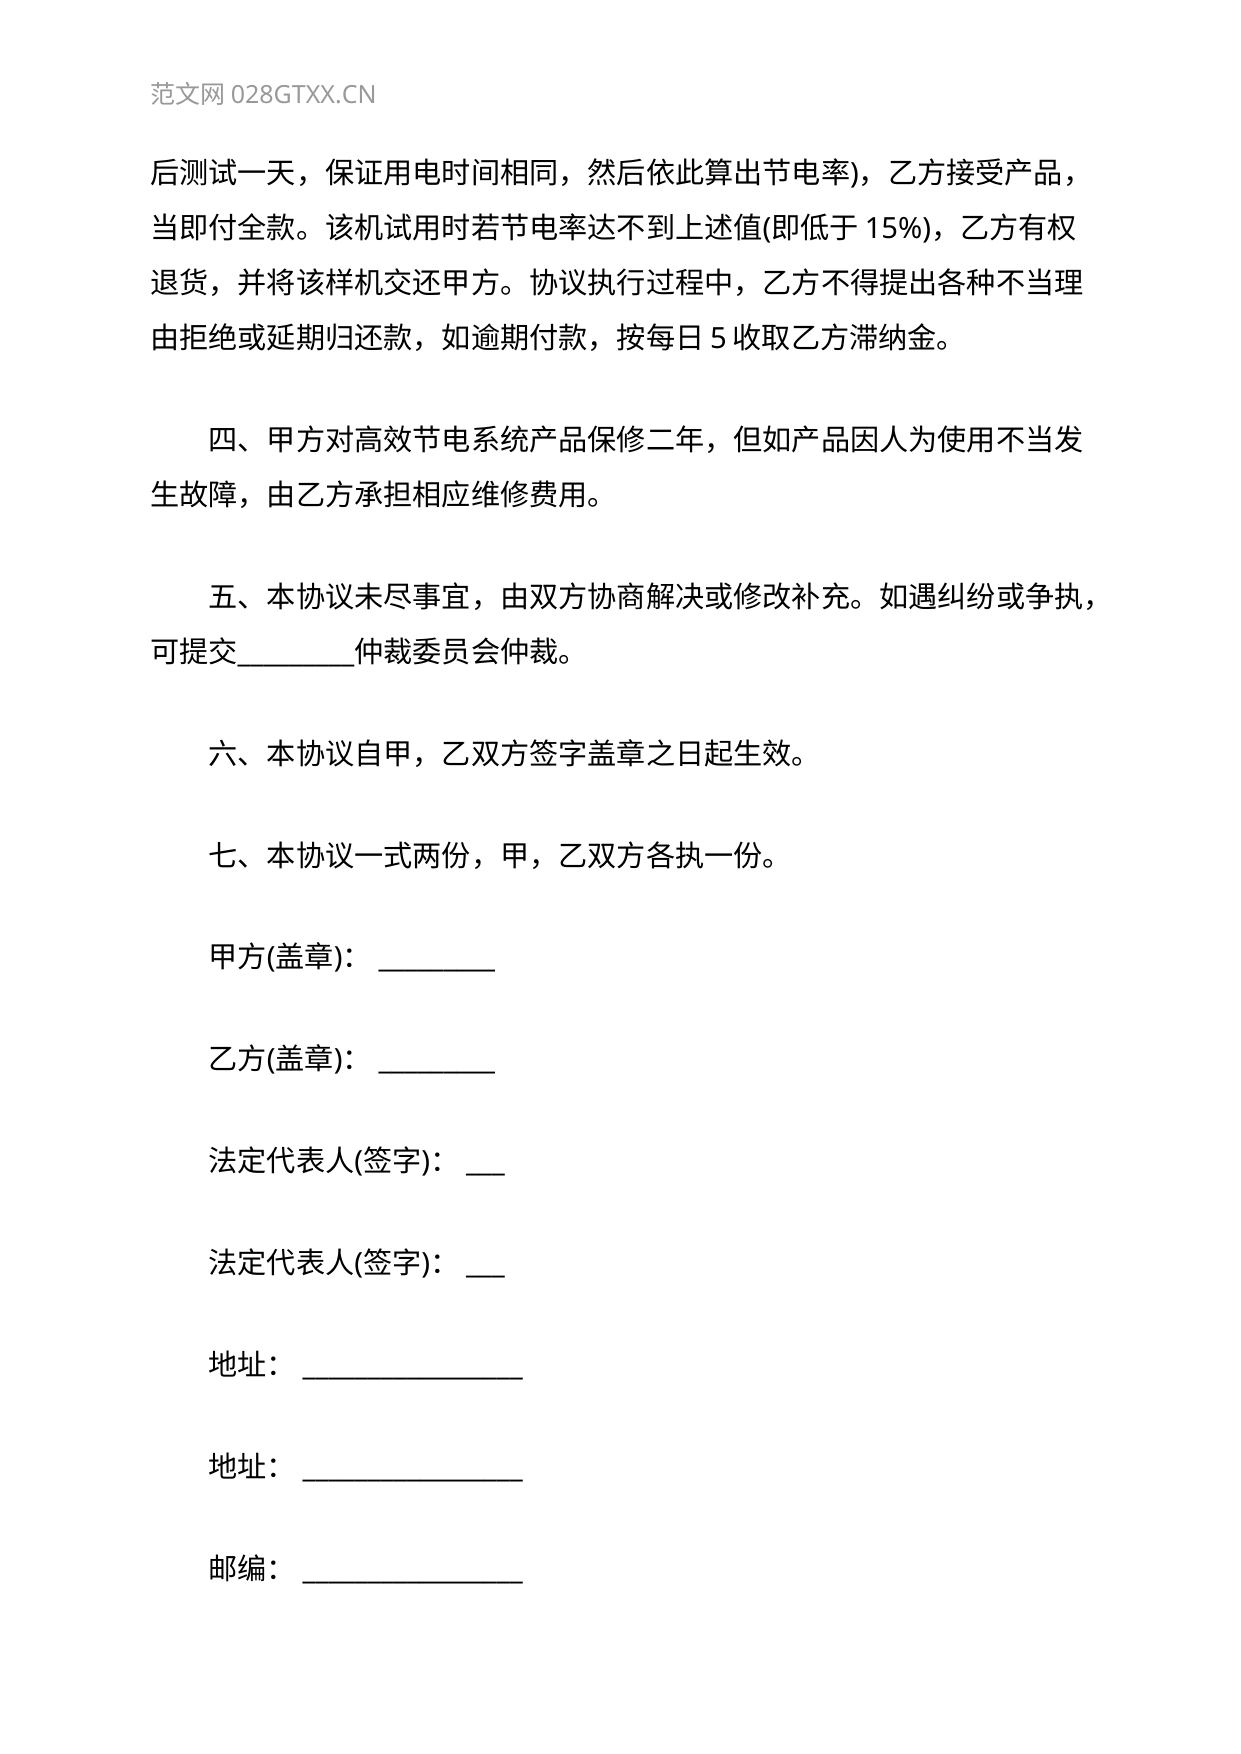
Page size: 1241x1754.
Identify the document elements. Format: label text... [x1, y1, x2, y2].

text 五、本协议未尽事宜，由双方协商解决或修改补充。如遇纠纷或争执，可提交_________仲裁委员会仲裁。 [150, 573, 1090, 671]
text 地址： _________________ [150, 1342, 1090, 1384]
text 法定代表人(签字)： ___ [150, 1240, 1090, 1282]
text 六、本协议自甲，乙双方签字盖章之日起生效。 [150, 730, 1090, 773]
text 乙方(盖章)： _________ [150, 1036, 1090, 1078]
text 四、甲方对高效节电系统产品保修二年，但如产品因人为使用不当发生故障，由乙方承担相应维修费用。 [150, 417, 1090, 514]
text 法定代表人(签字)： ___ [150, 1138, 1090, 1180]
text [150, 150, 1090, 357]
text 地址： _________________ [150, 1444, 1090, 1486]
text 七、本协议一式两份，甲，乙双方各执一份。 [150, 832, 1090, 874]
text 甲方(盖章)： _________ [150, 934, 1090, 976]
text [150, 1546, 1090, 1588]
